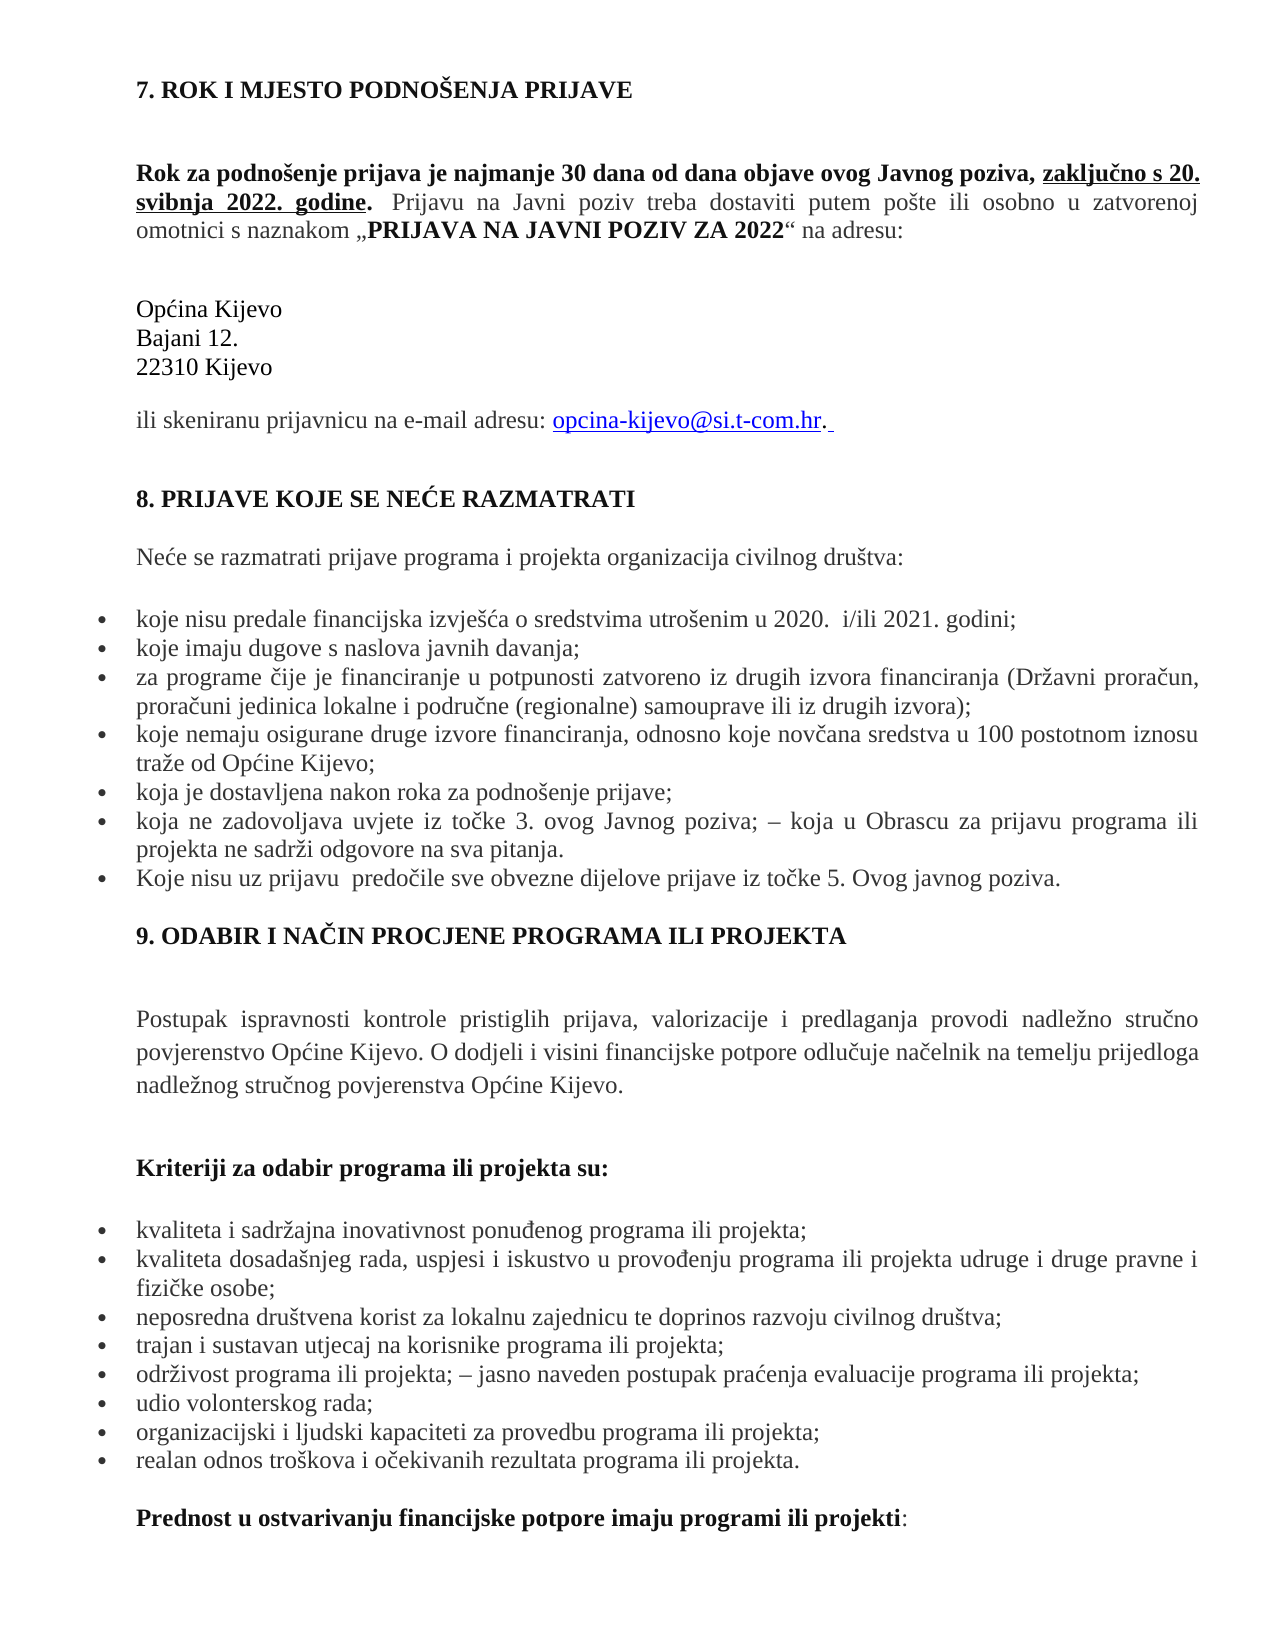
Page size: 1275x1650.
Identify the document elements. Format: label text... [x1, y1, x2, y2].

text 8. PRIJAVE KOJE SE NEĆE RAZMATRATI [136, 484, 1200, 513]
list koje imaju dugove s naslova javnih davanja; [98, 633, 1200, 662]
text Bajani 12. [136, 323, 1200, 352]
text Općina Kijevo [136, 294, 1200, 323]
text Postupak ispravnosti kontrole pristiglih prijava, valorizacije i predlaganja provodi nadležno stručno povjerenstvo Općine Kijevo. O dodjeli i visini financijske potpore odlučuje načelnik na temelju prijedloga nadležnog stručnog povjerenstva Općine Kijevo. [136, 1004, 1200, 1099]
list trajan i sustavan utjecaj na korisnike programa ili projekta; [98, 1330, 1200, 1359]
text ili skeniranu prijavnicu na e-mail adresu: opcina-kijevo@si.t-com.hr. [136, 406, 1200, 434]
text 9. ODABIR I NAČIN PROCJENE PROGRAMA ILI PROJEKTA [136, 921, 1200, 950]
list koja ne zadovoljava uvjete iz točke 3. ovog Javnog poziva; – koja u Obrascu za prijavu programa ili projekta ne sadrži odgovore na sva pitanja. [98, 806, 1200, 863]
text 22310 Kijevo [136, 352, 1200, 381]
list za programe čije je financiranje u potpunosti zatvoreno iz drugih izvora financiranja (Državni proračun, proračuni jedinica lokalne i područne (regionalne) samouprave ili iz drugih izvora); [98, 662, 1200, 719]
text Rok za podnošenje prijava je najmanje 30 dana od dana objave ovog Javnog poziva, zaključno s 20. svibnja 2022. godine. Prijavu na Javni poziv treba dostaviti putem pošte ili osobno u zatvorenoj omotnici s naznakom „PRIJAVA NA JAVNI POZIV ZA 2022“ na adresu: [136, 158, 1200, 244]
list udio volonterskog rada; [98, 1388, 1200, 1417]
list kvaliteta dosadašnjeg rada, uspjesi i iskustvo u provođenju programa ili projekta udruge i druge pravne i fizičke osobe; [98, 1244, 1200, 1302]
list održivost programa ili projekta; – jasno naveden postupak praćenja evaluacije programa ili projekta; [98, 1359, 1200, 1388]
list neposredna društvena korist za lokalnu zajednicu te doprinos razvoju civilnog društva; [98, 1302, 1200, 1330]
text Kriteriji za odabir programa ili projekta su: [136, 1153, 1200, 1182]
list kvaliteta i sadržajna inovativnost ponuđenog programa ili projekta; [98, 1215, 1200, 1244]
text Prednost u ostvarivanju financijske potpore imaju programi ili projekti: [136, 1503, 1200, 1532]
list realan odnos troškova i očekivanih rezultata programa ili projekta. [98, 1445, 1200, 1474]
list koje nisu predale financijska izvješća o sredstvima utrošenim u 2020. i/ili 2021. godini; [98, 604, 1200, 633]
list koja je dostavljena nakon roka za podnošenje prijave; [98, 777, 1200, 806]
list organizacijski i ljudski kapaciteti za provedbu programa ili projekta; [98, 1417, 1200, 1445]
text 7. ROK I MJESTO PODNOŠENJA PRIJAVE [136, 75, 1200, 104]
list koje nemaju osigurane druge izvore financiranja, odnosno koje novčana sredstva u 100 postotnom iznosu traže od Općine Kijevo; [98, 719, 1200, 777]
text Neće se razmatrati prijave programa i projekta organizacija civilnog društva: [136, 542, 1200, 571]
list Koje nisu uz prijavu predočile sve obvezne dijelove prijave iz točke 5. Ovog javnog poziva. [98, 863, 1200, 892]
